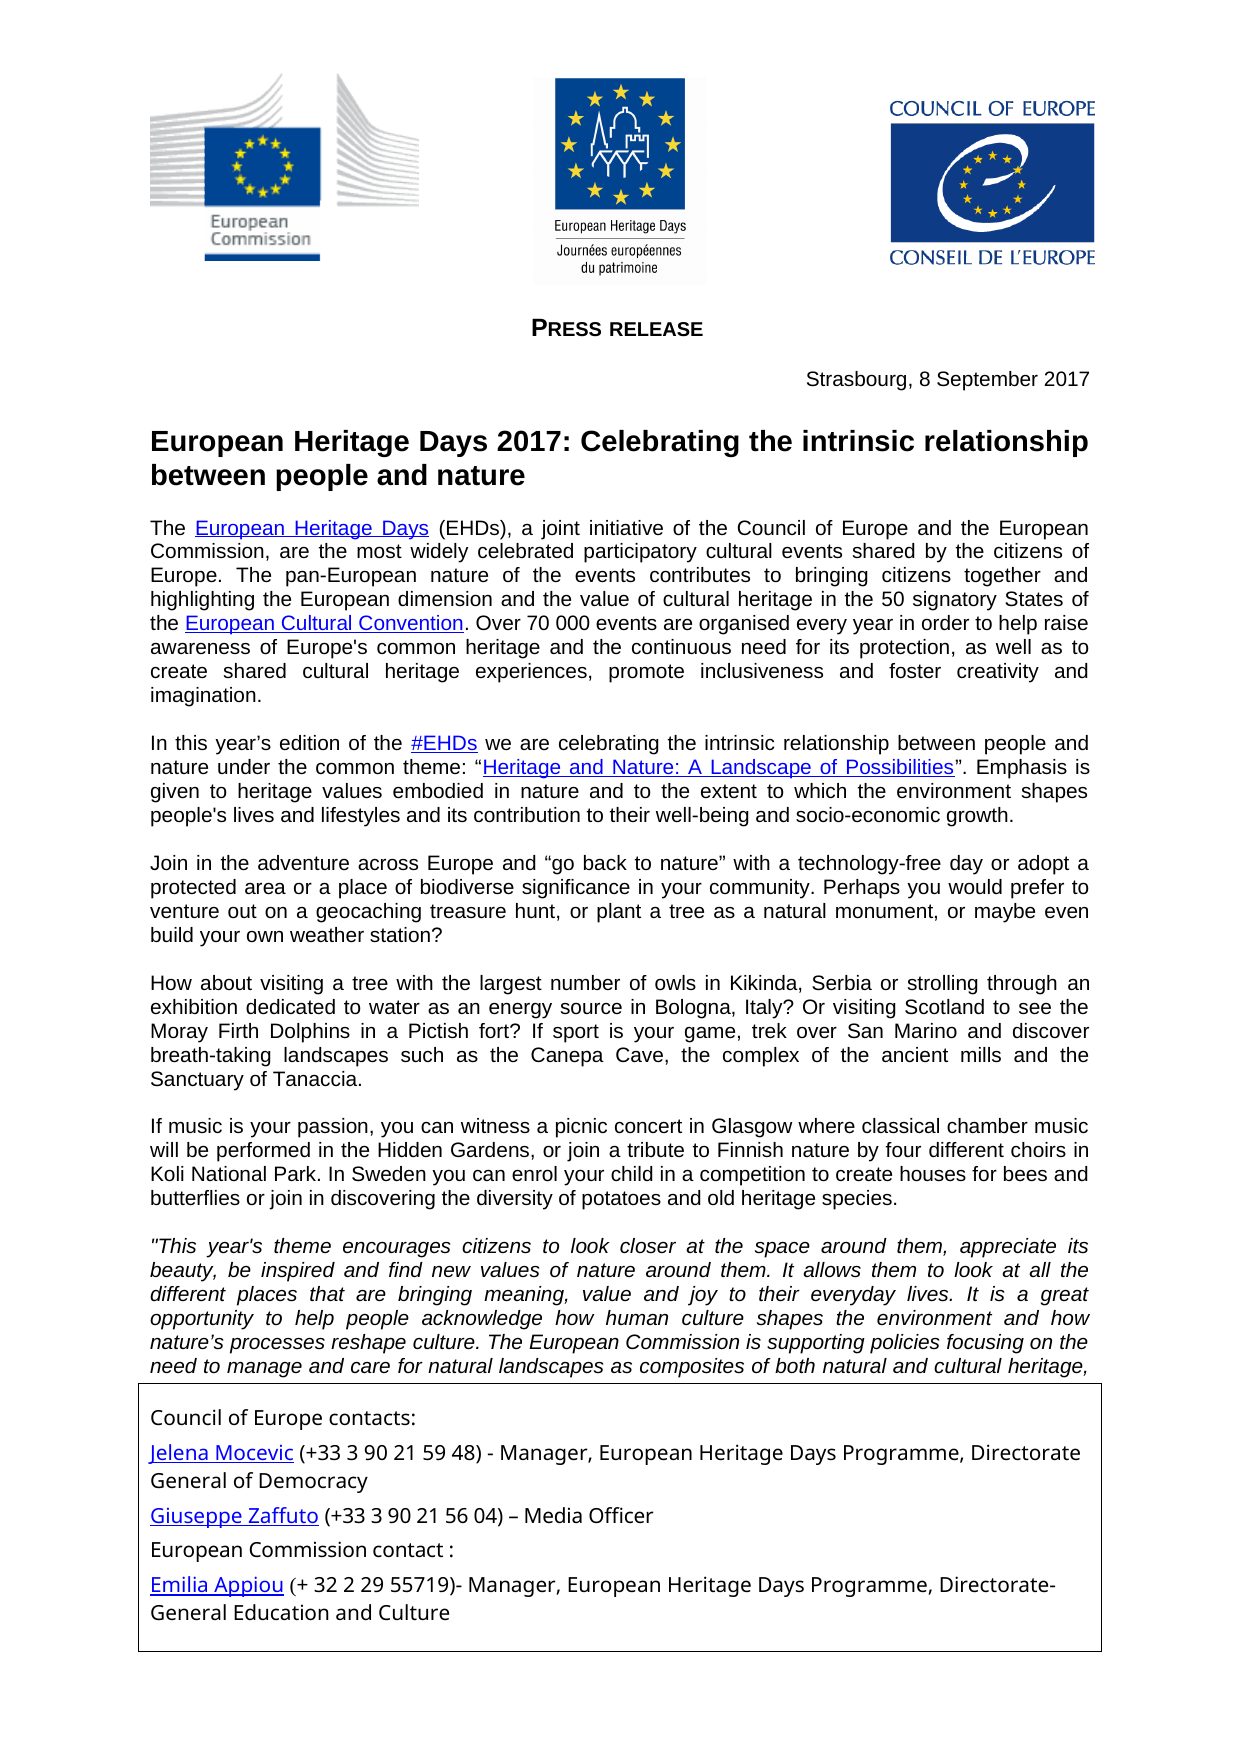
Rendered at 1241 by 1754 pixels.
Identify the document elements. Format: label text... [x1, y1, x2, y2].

text Strasbourg, 8 September 2017 [150, 367, 1090, 391]
text If music is your passion, you can witness a picnic concert in Glasgow where classical chamber music will be performed in the Hidden Gardens, or join a tribute to Finnish nature by four different choirs in Koli National Park. In Sweden you can enrol your child in a competition to create houses for bees and butterflies or join in discovering the diversity of potatoes and old heritage species. [150, 1114, 1090, 1210]
text How about visiting a tree with the largest number of owls in Kikinda, Serbia or strolling through an exhibition dedicated to water as an energy source in Bologna, Italy? Or visiting Scotland to see the Moray Firth Dolphins in a Pictish fort? If sport is your game, trek over San Marino and discover breath-taking landscapes such as the Canepa Cave, the complex of the ancient mills and the Sanctuary of Tanaccia. [150, 971, 1090, 1090]
picture [883, 93, 1101, 271]
text Join in the adventure across Europe and “go back to nature” with a technology-free day or adopt a protected area or a place of biodiverse significance in your community. Perhaps you would prefer to venture out on a geocaching treasure hunt, or plant a tree as a natural monument, or maybe even build your own weather station? [150, 851, 1090, 947]
picture [534, 77, 707, 285]
text European Heritage Days 2017: Celebrating the intrinsic relationship between people and nature [150, 424, 1090, 491]
text The European Heritage Days (EHDs), a joint initiative of the Council of Europe and the European Commission, are the most widely celebrated participatory cultural events shared by the citizens of Europe. The pan-European nature of the events contributes to bringing citizens together and highlighting the European dimension and the value of cultural heritage in the 50 signatory States of the European Cultural Convention. Over 70 000 events are organised every year in order to help raise awareness of Europe's common heritage and the continuous need for its protection, as well as to create shared cultural heritage experiences, promote inclusiveness and foster creativity and imagination. [150, 515, 1090, 707]
text Press release [150, 313, 1084, 342]
text In this year’s edition of the #EHDs we are celebrating the intrinsic relationship between people and nature under the common theme: “Heritage and Nature: A Landscape of Possibilities”. Emphasis is given to heritage values embodied in nature and to the extent to which the environment shapes people's lives and lifestyles and its contribution to their well-being and socio-economic growth. [150, 731, 1090, 827]
picture [150, 73, 419, 261]
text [150, 1234, 1090, 1378]
